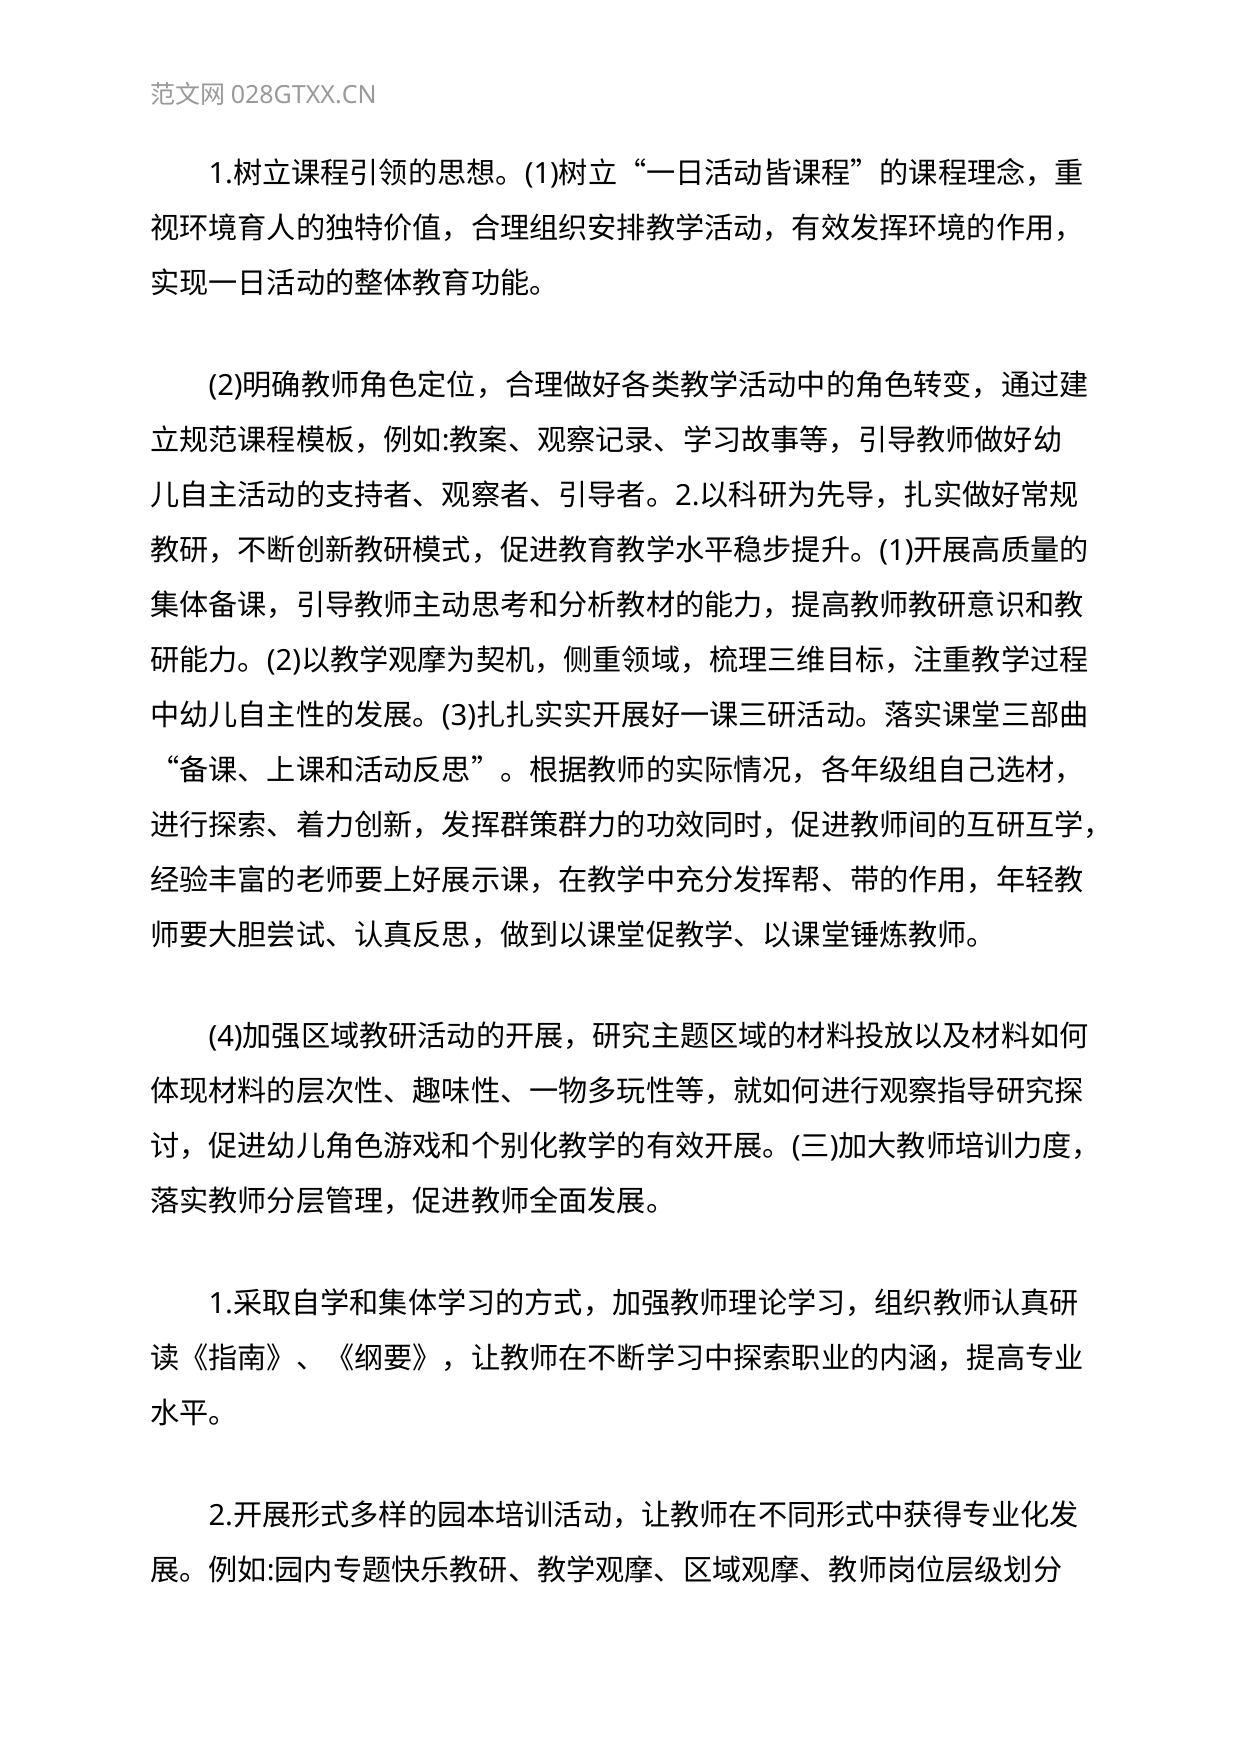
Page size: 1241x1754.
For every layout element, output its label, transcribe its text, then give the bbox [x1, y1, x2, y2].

text (4)加强区域教研活动的开展，研究主题区域的材料投放以及材料如何体现材料的层次性、趣味性、一物多玩性等，就如何进行观察指导研究探讨，促进幼儿角色游戏和个别化教学的有效开展。(三)加大教师培训力度，落实教师分层管理，促进教师全面发展。 [150, 1013, 1090, 1220]
text (2)明确教师角色定位，合理做好各类教学活动中的角色转变，通过建立规范课程模板，例如:教案、观察记录、学习故事等，引导教师做好幼儿自主活动的支持者、观察者、引导者。2.以科研为先导，扎实做好常规教研，不断创新教研模式，促进教育教学水平稳步提升。(1)开展高质量的集体备课，引导教师主动思考和分析教材的能力，提高教师教研意识和教研能力。(2)以教学观摩为契机，侧重领域，梳理三维目标，注重教学过程中幼儿自主性的发展。(3)扎扎实实开展好一课三研活动。落实课堂三部曲“备课、上课和活动反思”。根据教师的实际情况，各年级组自己选材，进行探索、着力创新，发挥群策群力的功效同时，促进教师间的互研互学，经验丰富的老师要上好展示课，在教学中充分发挥帮、带的作用，年轻教师要大胆尝试、认真反思，做到以课堂促教学、以课堂锤炼教师。 [150, 362, 1090, 953]
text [150, 1491, 1090, 1589]
text 1.采取自学和集体学习的方式，加强教师理论学习，组织教师认真研读《指南》、《纲要》，让教师在不断学习中探索职业的内涵，提高专业水平。 [150, 1280, 1090, 1432]
text 1.树立课程引领的思想。(1)树立“一日活动皆课程”的课程理念，重视环境育人的独特价值，合理组织安排教学活动，有效发挥环境的作用，实现一日活动的整体教育功能。 [150, 150, 1090, 302]
